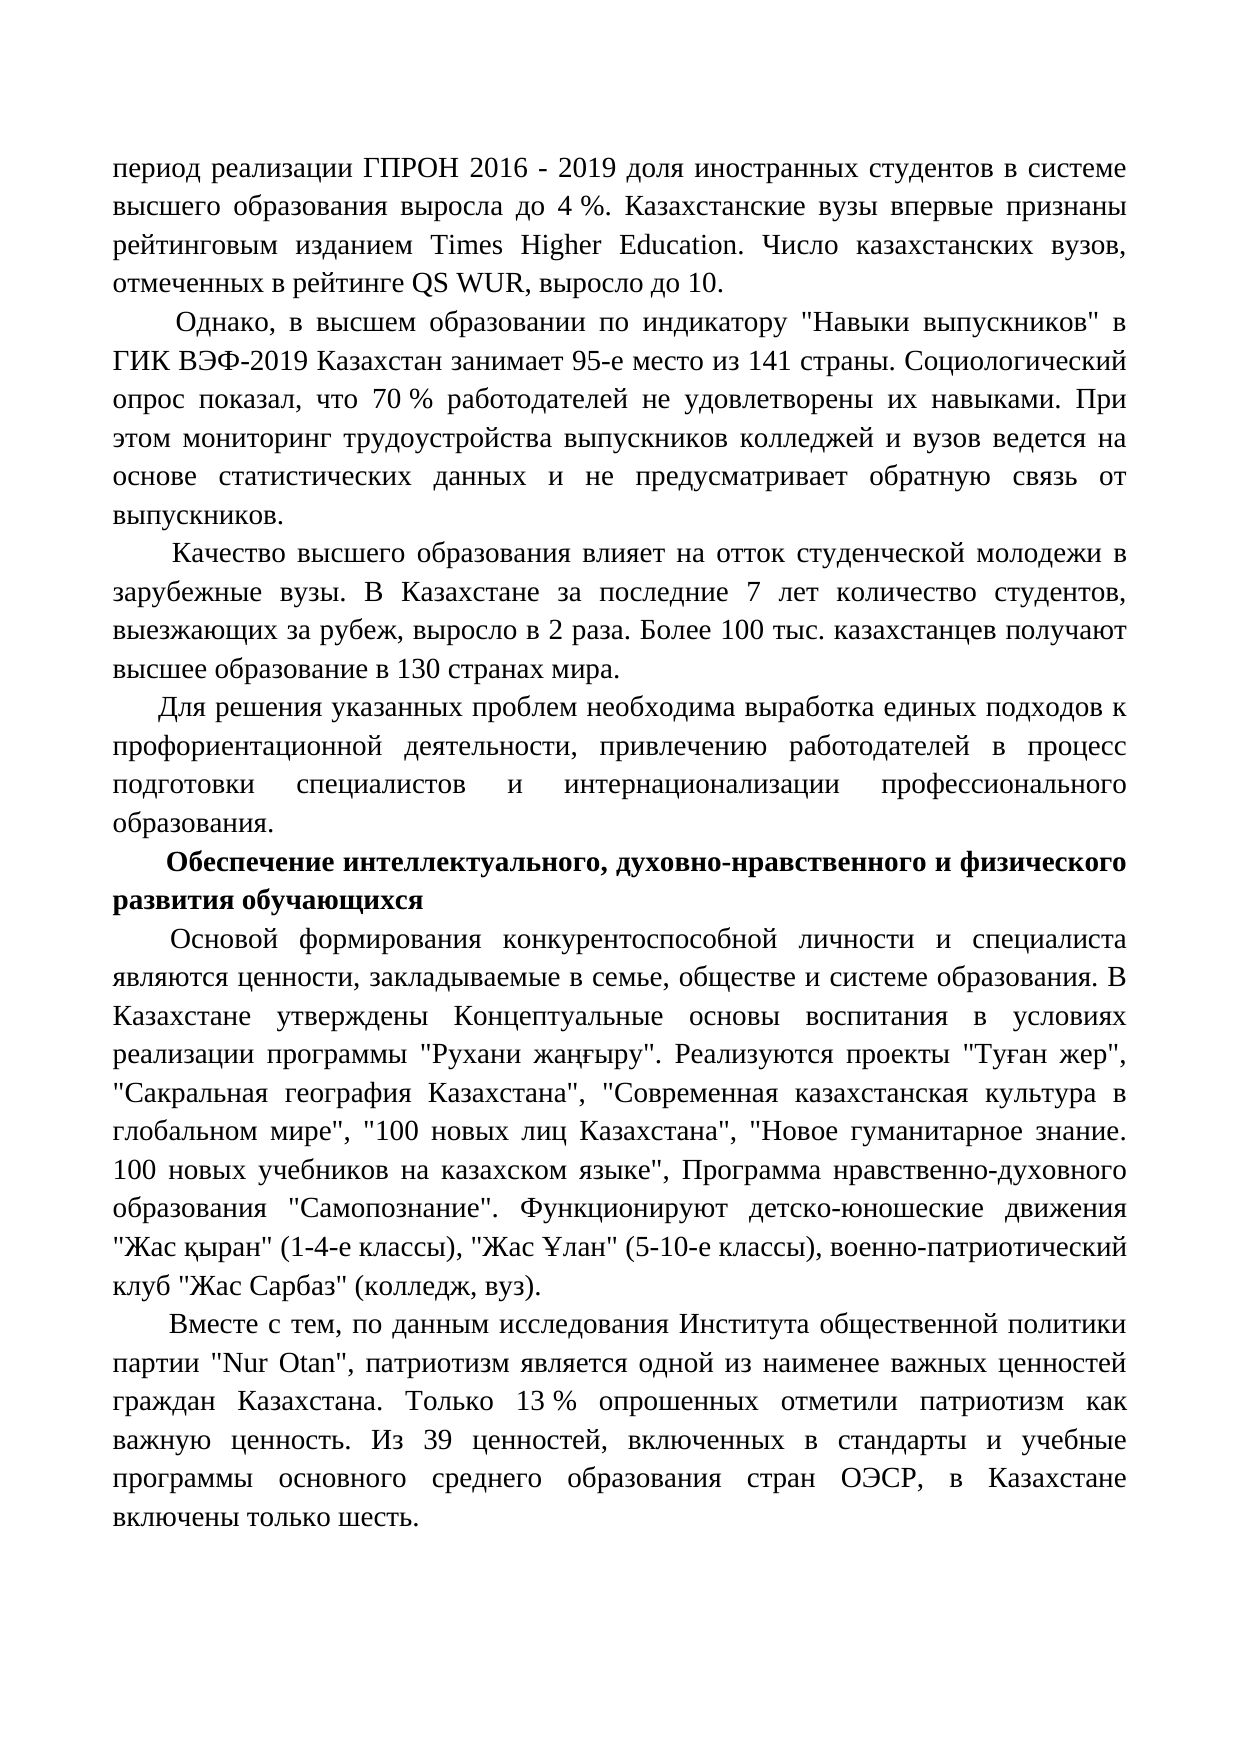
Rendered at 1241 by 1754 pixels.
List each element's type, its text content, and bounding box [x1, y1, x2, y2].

text Основой формирования конкурентоспособной личности и специалиста являются ценности, закладываемые в семье, обществе и системе образования. В Казахстане утверждены Концептуальные основы воспитания в условиях реализации программы "Рухани жаңғыру". Реализуются проекты "Туған жер", "Сакральная география Казахстана", "Современная казахстанская культура в глобальном мире", "100 новых лиц Казахстана", "Новое гуманитарное знание. 100 новых учебников на казахском языке", Программа нравственно-духовного образования "Самопознание". Функционируют детско-юношеские движения "Жас қыран" (1-4-е классы), "Жас Ұлан" (5-10-е классы), военно-патриотический клуб "Жас Сарбаз" (колледж, вуз). [112, 921, 1128, 1301]
text Однако, в высшем образовании по индикатору "Навыки выпускников" в ГИК ВЭФ-2019 Казахстан занимает 95-е место из 141 страны. Социологический опрос показал, что 70 % работодателей не удовлетворены их навыками. При этом мониторинг трудоустройства выпускников колледжей и вузов ведется на основе статистических данных и не предусматривает обратную связь от выпускников. [112, 304, 1128, 530]
text Для решения указанных проблем необходима выработка единых подходов к профориентационной деятельности, привлечению работодателей в процесс подготовки специалистов и интернационализации профессионального образования. [112, 689, 1128, 839]
text Вместе с тем, по данным исследования Института общественной политики партии "Nur Otan", патриотизм является одной из наименее важных ценностей граждан Казахстана. Только 13 % опрошенных отметили патриотизм как важную ценность. Из 39 ценностей, включенных в стандарты и учебные программы основного среднего образования стран ОЭСР, в Казахстане включены только шесть. [112, 1306, 1128, 1532]
text Обеспечение интеллектуального, духовно-нравственного и физического развития обучающихся [112, 844, 1128, 916]
text Качество высшего образования влияет на отток студенческой молодежи в зарубежные вузы. В Казахстане за последние 7 лет количество студентов, выезжающих за рубеж, выросло в 2 раза. Более 100 тыс. казахстанцев получают высшее образование в 130 странах мира. [112, 535, 1128, 684]
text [112, 150, 1128, 299]
